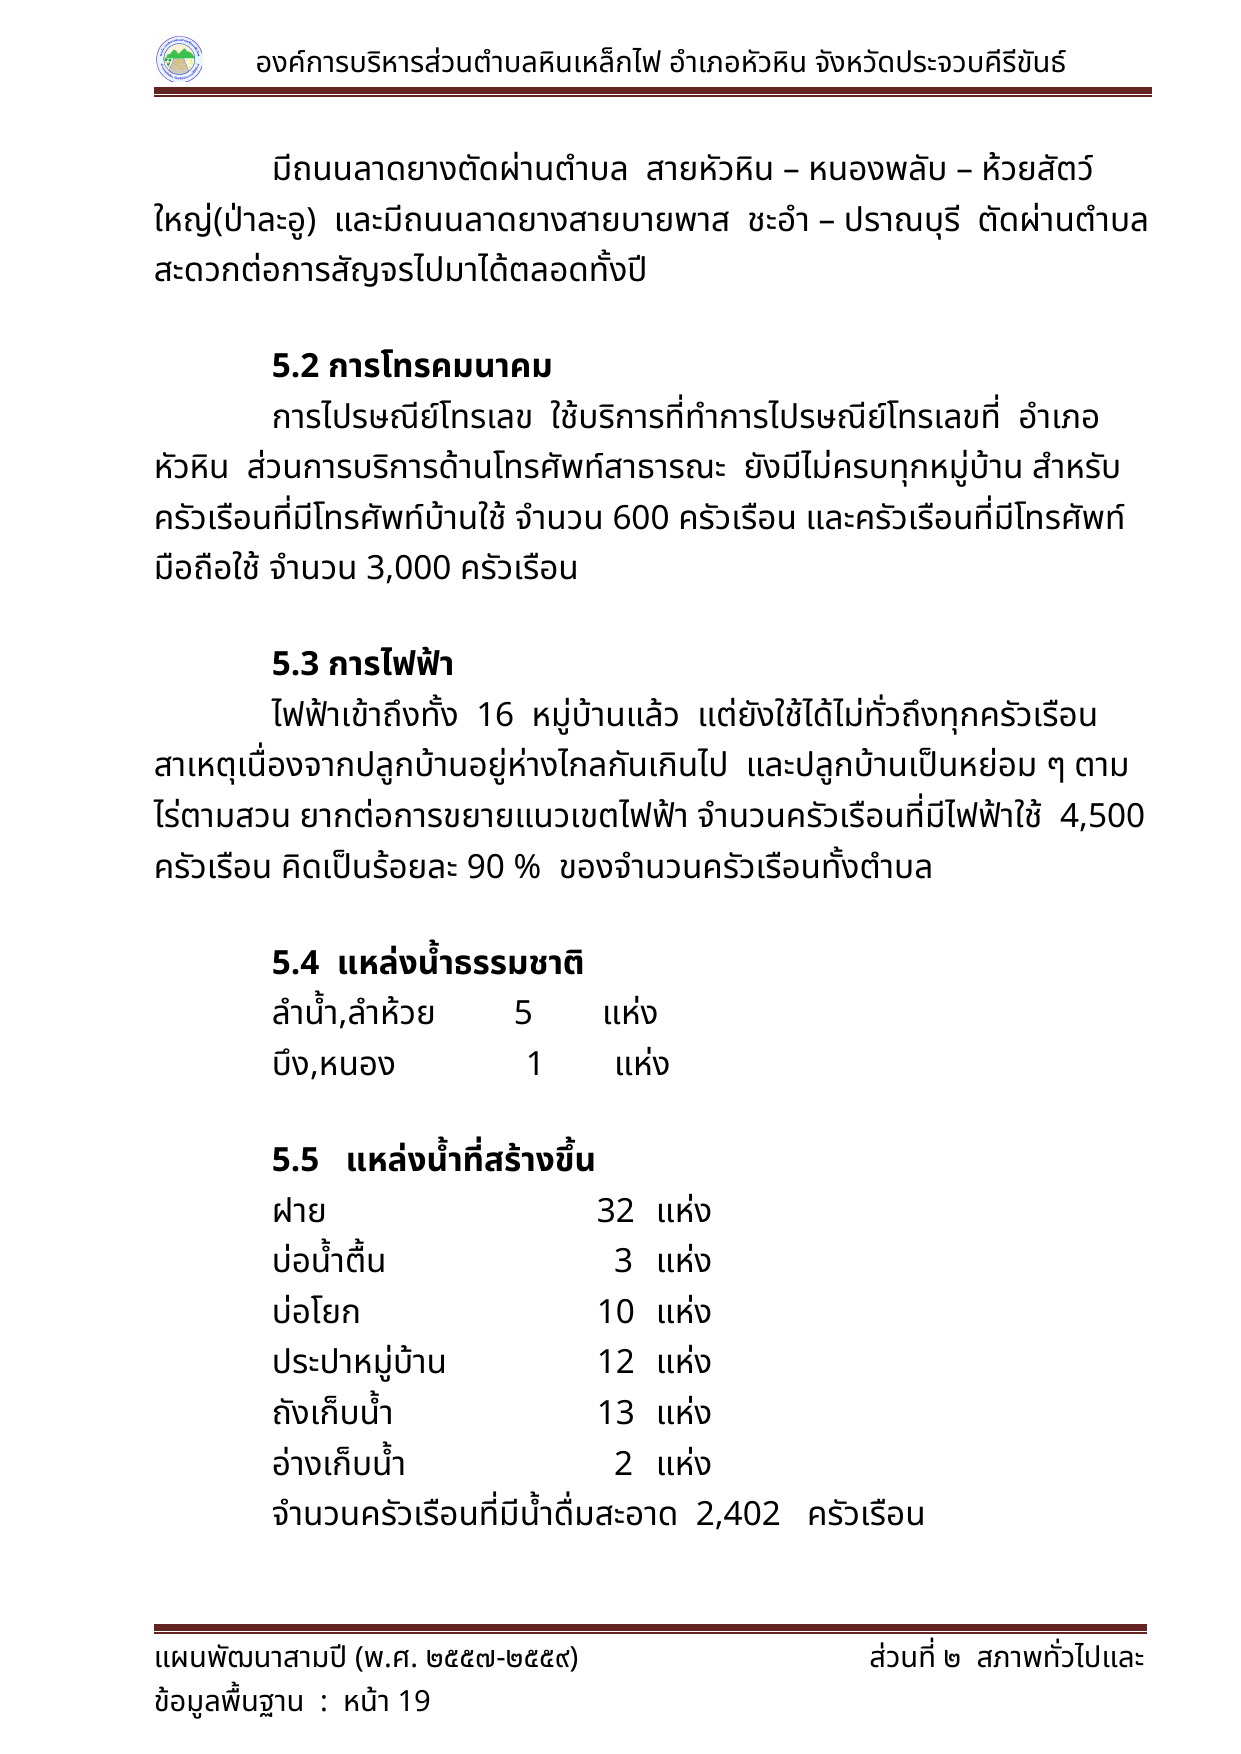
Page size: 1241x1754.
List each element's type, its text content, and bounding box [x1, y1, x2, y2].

text ประปาหมู่บ้าน 12 แห่ง [153, 1338, 1152, 1389]
text จำนวนครัวเรือนที่มีน้ำดื่มสะอาด 2,402 ครัวเรือน [153, 1490, 1152, 1541]
text 5.3 การไฟฟ้า [153, 640, 1152, 691]
text 5.4 แหล่งน้ำธรรมชาติ [153, 938, 1152, 989]
text การไปรษณีย์โทรเลข ใช้บริการที่ทำการไปรษณีย์โทรเลขที่ อำเภอหัวหิน ส่วนการบริการด้านโทรศัพท์สาธารณะ ยังมีไม่ครบทุกหมู่บ้าน สำหรับครัวเรือนที่มีโทรศัพท์บ้านใช้ จำนวน 600 ครัวเรือน และครัวเรือนที่มีโทรศัพท์มือถือใช้ จำนวน 3,000 ครัวเรือน [153, 393, 1152, 595]
subtitle ฝาย 32 แห่ง [153, 1186, 1152, 1237]
text 5.2 การโทรคมนาคม [153, 342, 1152, 393]
text บ่อน้ำตื้น 3 แห่ง [153, 1237, 1152, 1288]
text 5.5 แหล่งน้ำที่สร้างขึ้น [153, 1136, 1152, 1186]
text มีถนนลาดยางตัดผ่านตำบล สายหัวหิน – หนองพลับ – ห้วยสัตว์ใหญ่(ป่าละอู) และมีถนนลาดยางสายบายพาส ชะอำ – ปราณบุรี ตัดผ่านตำบล สะดวกต่อการสัญจรไปมาได้ตลอดทั้งปี [153, 145, 1152, 297]
text บ่อโยก 10 แห่ง [153, 1288, 1152, 1338]
picture [155, 33, 203, 81]
subtitle ลำน้ำ,ลำห้วย 5 แห่ง [153, 989, 1152, 1040]
subtitle บึง,หนอง 1 แห่ง [153, 1040, 1152, 1090]
text อ่างเก็บน้ำ 2 แห่ง [153, 1439, 1152, 1490]
text ถังเก็บน้ำ 13 แห่ง [153, 1389, 1152, 1439]
text ไฟฟ้าเข้าถึงทั้ง 16 หมู่บ้านแล้ว แต่ยังใช้ได้ไม่ทั่วถึงทุกครัวเรือน สาเหตุเนื่องจากปลูกบ้านอยู่ห่างไกลกันเกินไป และปลูกบ้านเป็นหย่อม ๆ ตามไร่ตามสวน ยากต่อการขยายแนวเขตไฟฟ้า จำนวนครัวเรือนที่มีไฟฟ้าใช้ 4,500 ครัวเรือน คิดเป็นร้อยละ 90 % ของจำนวนครัวเรือนทั้งตำบล [153, 691, 1152, 893]
